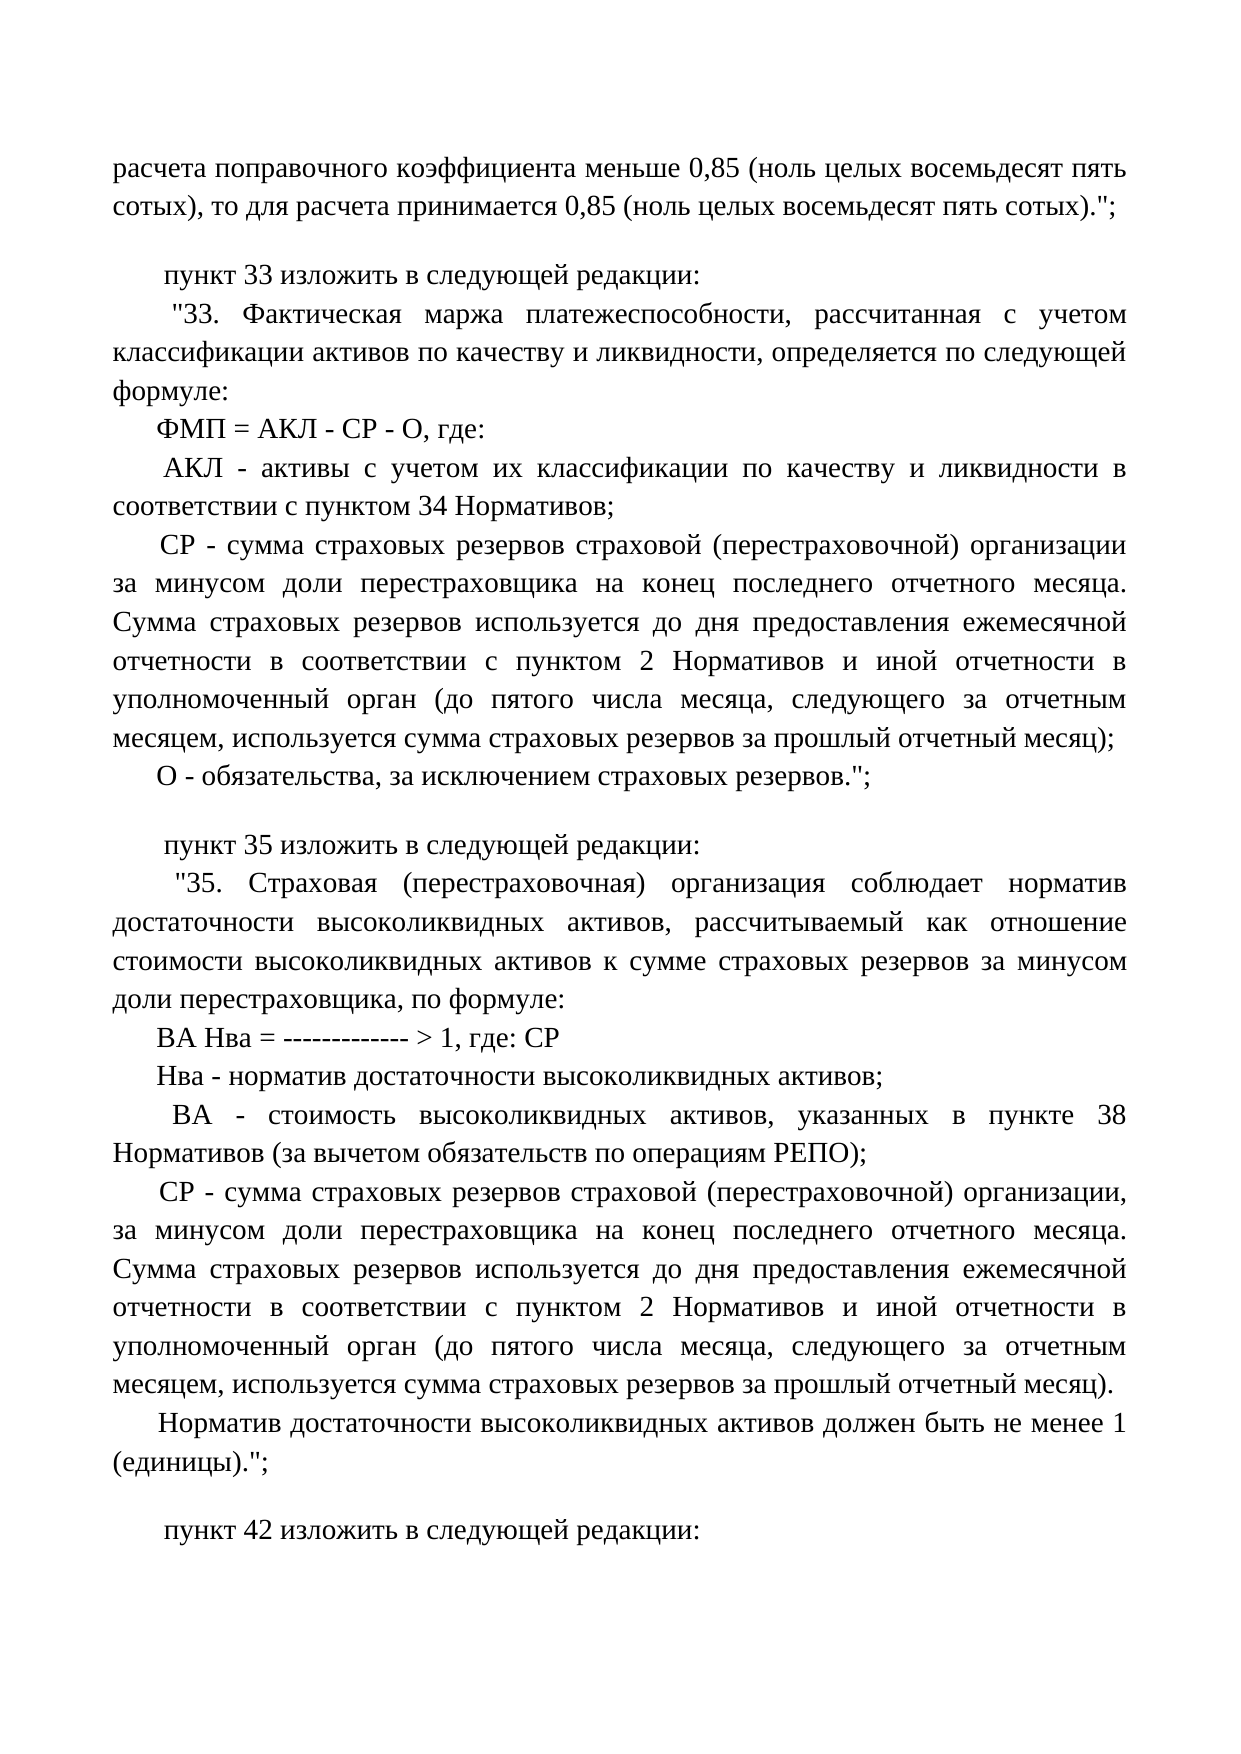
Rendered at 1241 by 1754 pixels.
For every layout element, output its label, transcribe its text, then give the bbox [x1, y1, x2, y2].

text пункт 35 изложить в следующей редакции: [112, 827, 1128, 861]
text "33. Фактическая маржа платежеспособности, рассчитанная с учетом классификации активов по качеству и ликвидности, определяется по следующей формуле: [112, 296, 1128, 406]
text пункт 42 изложить в следующей редакции: [112, 1512, 1128, 1546]
text Нва - норматив достаточности высоколиквидных активов; [112, 1058, 1128, 1092]
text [112, 150, 1128, 222]
text АКЛ - активы с учетом их классификации по качеству и ликвидности в соответствии с пунктом 34 Нормативов; [112, 450, 1128, 522]
text ВА Нва = ------------- > 1, где: СР [112, 1020, 1128, 1053]
text СР - сумма страховых резервов страховой (перестраховочной) организации, за минусом доли перестраховщика на конец последнего отчетного месяца. Сумма страховых резервов используется до дня предоставления ежемесячной отчетности в соответствии с пунктом 2 Нормативов и иной отчетности в уполномоченный орган (до пятого числа месяца, следующего за отчетным месяцем, используется сумма страховых резервов за прошлый отчетный месяц). [112, 1174, 1128, 1400]
text ВА - стоимость высоколиквидных активов, указанных в пункте 38 Нормативов (за вычетом обязательств по операциям РЕПО); [112, 1097, 1128, 1169]
text пункт 33 изложить в следующей редакции: [112, 257, 1128, 291]
text О - обязательства, за исключением страховых резервов."; [112, 758, 1128, 792]
text СР - сумма страховых резервов страховой (перестраховочной) организации за минусом доли перестраховщика на конец последнего отчетного месяца. Сумма страховых резервов используется до дня предоставления ежемесячной отчетности в соответствии с пунктом 2 Нормативов и иной отчетности в уполномоченный орган (до пятого числа месяца, следующего за отчетным месяцем, используется сумма страховых резервов за прошлый отчетный месяц); [112, 527, 1128, 753]
text Норматив достаточности высоколиквидных активов должен быть не менее 1 (единицы)."; [112, 1405, 1128, 1477]
text "35. Страховая (перестраховочная) организация соблюдает норматив достаточности высоколиквидных активов, рассчитываемый как отношение стоимости высоколиквидных активов к сумме страховых резервов за минусом доли перестраховщика, по формуле: [112, 866, 1128, 1015]
text ФМП = АКЛ - СР - О, где: [112, 411, 1128, 445]
